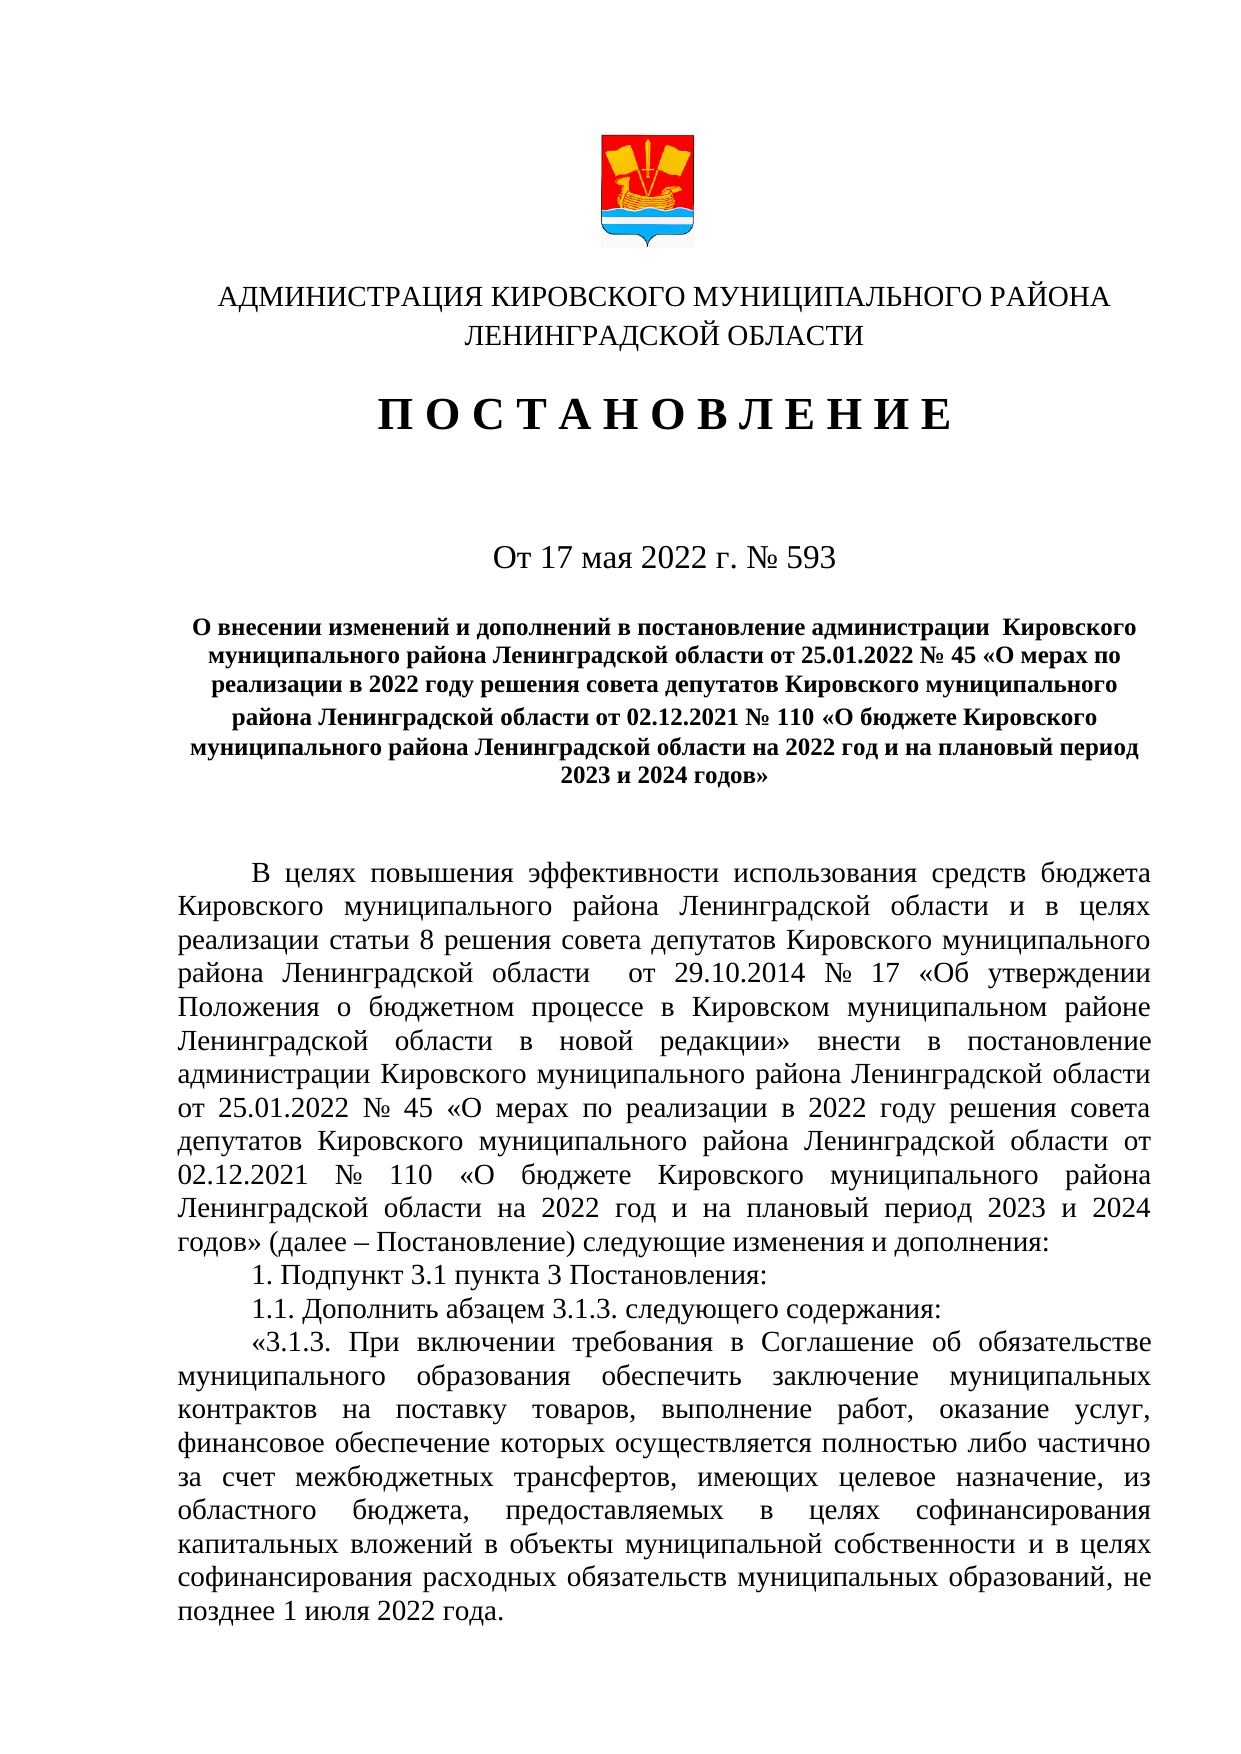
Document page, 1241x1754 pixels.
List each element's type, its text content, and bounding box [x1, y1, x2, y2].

text От 17 мая 2022 г. № 593 [177, 538, 1152, 576]
text О внесении изменений и дополнений в постановление администрации Кировского муниципального района Ленинградской области от 25.01.2022 № 45 «О мерах по реализации в 2022 году решения совета депутатов Кировского муниципального района Ленинградской области от 02.12.2021 № 110 «О бюджете Кировского муниципального района Ленинградской области на 2022 год и на плановый период 2023 и 2024 годов» [177, 612, 1152, 789]
text «3.1.3. При включении требования в Соглашение об обязательстве муниципального образования обеспечить заключение муниципальных контрактов на поставку товаров, выполнение работ, оказание услуг, финансовое обеспечение которых осуществляется полностью либо частично за счет межбюджетных трансфертов, имеющих целевое назначение, из областного бюджета, предоставляемых в целях софинансирования капитальных вложений в объекты муниципальной собственности и в целях софинансирования расходных обязательств муниципальных образований, не позднее 1 июля 2022 года. [177, 1324, 1152, 1626]
picture [600, 133, 695, 248]
text АДМИНИСТРАЦИЯ КИРОВСКОГО МУНИЦИПАЛЬНОГО РАЙОНА ЛЕНИНГРАДСКОЙ ОБЛАСТИ [177, 279, 1152, 351]
subtitle В целях повышения эффективности использования средств бюджета Кировского муниципального района Ленинградской области и в целях реализации статьи 8 решения совета депутатов Кировского муниципального района Ленинградской области от 29.10.2014 № 17 «Об утверждении Положения о бюджетном процессе в Кировском муниципальном районе Ленинградской области в новой редакции» внести в постановление администрации Кировского муниципального района Ленинградской области от 25.01.2022 № 45 «О мерах по реализации в 2022 году решения совета депутатов Кировского муниципального района Ленинградской области от 02.12.2021 № 110 «О бюджете Кировского муниципального района Ленинградской области на 2022 год и на плановый период 2023 и 2024 годов» (далее – Постановление) следующие изменения и дополнения: [177, 855, 1152, 1257]
text 1.1. Дополнить абзацем 3.1.3. следующего содержания: [177, 1291, 1152, 1324]
text П О С Т А Н О В Л Е Н И Е [177, 386, 1152, 439]
text 1. Подпункт 3.1 пункта 3 Постановления: [177, 1257, 1152, 1291]
